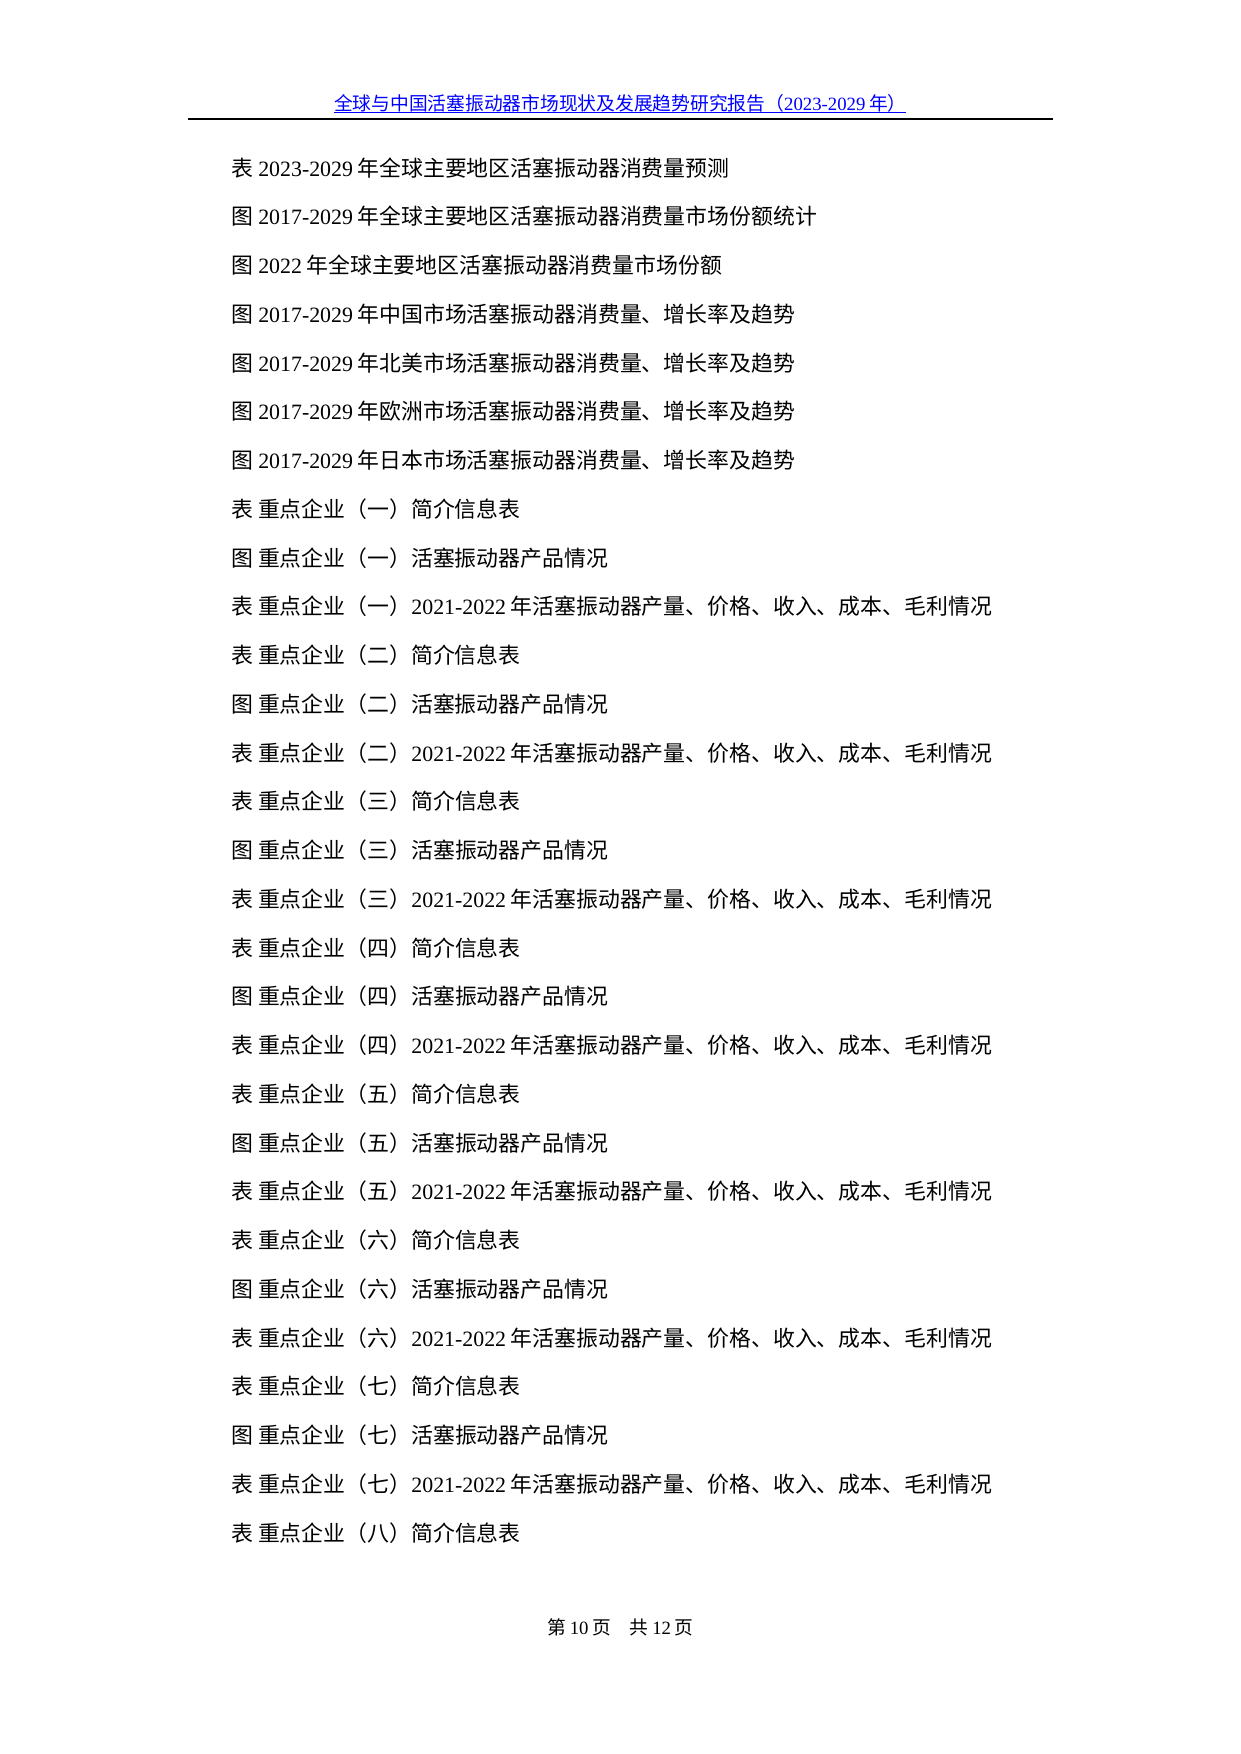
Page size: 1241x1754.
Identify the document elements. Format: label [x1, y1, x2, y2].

text [187, 150, 1053, 1548]
